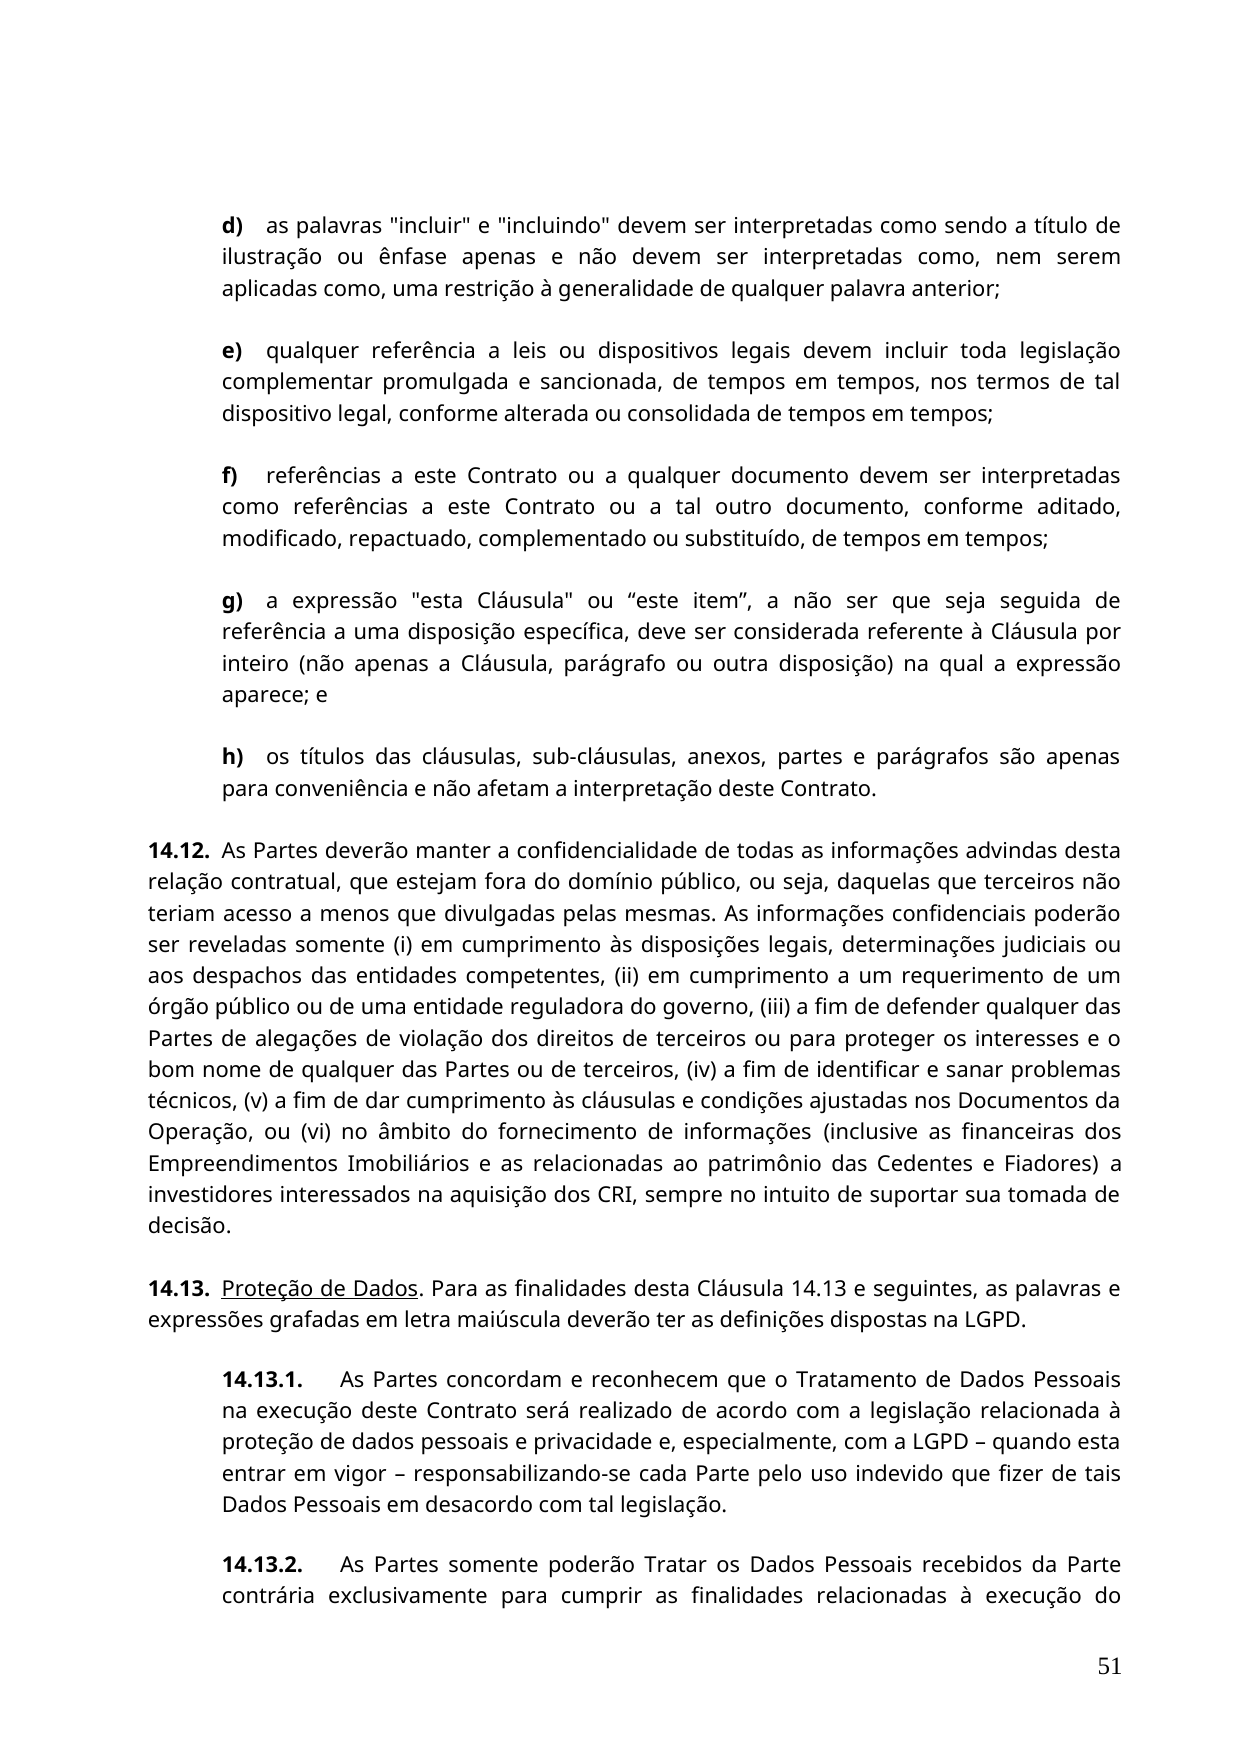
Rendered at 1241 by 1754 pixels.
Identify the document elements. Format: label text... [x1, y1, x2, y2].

list referências a este Contrato ou a qualquer documento devem ser interpretadas como referências a este Contrato ou a tal outro documento, conforme aditado, modificado, repactuado, complementado ou substituído, de tempos em tempos; [222, 458, 1122, 552]
list a expressão "esta Cláusula" ou “este item”, a não ser que seja seguida de referência a uma disposição específica, deve ser considerada referente à Cláusula por inteiro (não apenas a Cláusula, parágrafo ou outra disposição) na qual a expressão aparece; e [222, 583, 1122, 708]
list As Partes deverão manter a confidencialidade de todas as informações advindas desta relação contratual, que estejam fora do domínio público, ou seja, daquelas que terceiros não teriam acesso a menos que divulgadas pelas mesmas. As informações confidenciais poderão ser reveladas somente (i) em cumprimento às disposições legais, determinações judiciais ou aos despachos das entidades competentes, (ii) em cumprimento a um requerimento de um órgão público ou de uma entidade reguladora do governo, (iii) a fim de defender qualquer das Partes de alegações de violação dos direitos de terceiros ou para proteger os interesses e o bom nome de qualquer das Partes ou de terceiros, (iv) a fim de identificar e sanar problemas técnicos, (v) a fim de dar cumprimento às cláusulas e condições ajustadas nos Documentos da Operação, ou (vi) no âmbito do fornecimento de informações (inclusive as financeiras dos Empreendimentos Imobiliários e as relacionadas ao patrimônio das Cedentes e Fiadores) a investidores interessados na aquisição dos CRI, sempre no intuito de suportar sua tomada de decisão. [148, 833, 1122, 1240]
list os títulos das cláusulas, sub-cláusulas, anexos, partes e parágrafos são apenas para conveniência e não afetam a interpretação deste Contrato. [222, 740, 1122, 802]
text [222, 1547, 1122, 1610]
list qualquer referência a leis ou dispositivos legais devem incluir toda legislação complementar promulgada e sancionada, de tempos em tempos, nos termos de tal dispositivo legal, conforme alterada ou consolidada de tempos em tempos; [222, 333, 1122, 427]
list Proteção de Dados. Para as finalidades desta Cláusula 14.13 e seguintes, as palavras e expressões grafadas em letra maiúscula deverão ter as definições dispostas na LGPD. [148, 1271, 1122, 1333]
list as palavras "incluir" e "incluindo" devem ser interpretadas como sendo a título de ilustração ou ênfase apenas e não devem ser interpretadas como, nem serem aplicadas como, uma restrição à generalidade de qualquer palavra anterior; [222, 208, 1122, 302]
text 14.13.1. As Partes concordam e reconhecem que o Tratamento de Dados Pessoais na execução deste Contrato será realizado de acordo com a legislação relacionada à proteção de dados pessoais e privacidade e, especialmente, com a LGPD – quando esta entrar em vigor – responsabilizando-se cada Parte pelo uso indevido que fizer de tais Dados Pessoais em desacordo com tal legislação. [222, 1362, 1122, 1518]
